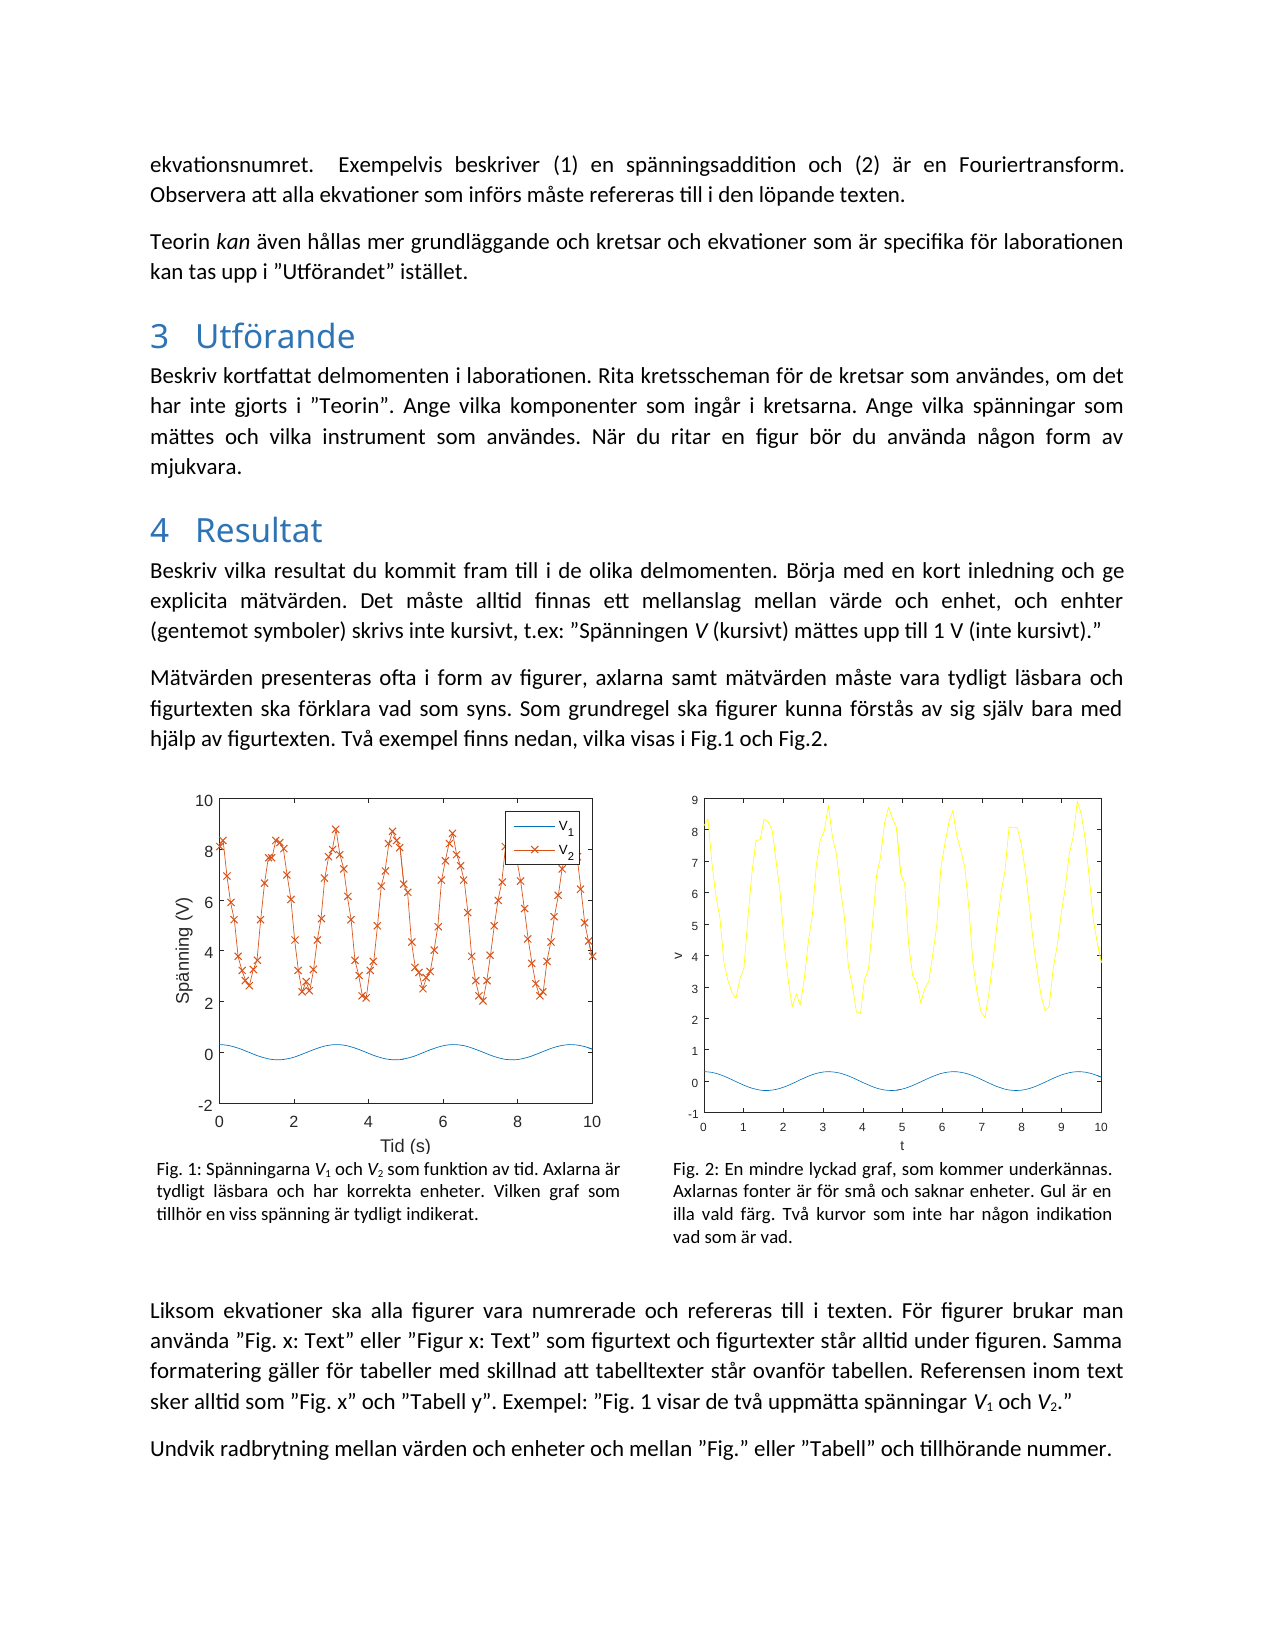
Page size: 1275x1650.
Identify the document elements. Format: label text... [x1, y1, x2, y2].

text Beskriv kortfattat delmomenten i laborationen. Rita kretsscheman för de kretsar som användes, om det har inte gjorts i ”Teorin”. Ange vilka komponenter som ingår i kretsarna. Ange vilka spänningar som mättes och vilka instrument som användes. När du ritar en figur bör du använda någon form av mjukvara. [150, 361, 1125, 480]
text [150, 150, 1125, 208]
text Beskriv vilka resultat du kommit fram till i de olika delmomenten. Börja med en kort inledning och ge explicita mätvärden. Det måste alltid finnas ett mellanslag mellan värde och enhet, och enhter (gentemot symboler) skrivs inte kursivt, t.ex: ”Spänningen V (kursivt) mättes upp till 1 V (inte kursivt).” [150, 556, 1125, 645]
subtitle Utförande [150, 312, 1125, 358]
text Teorin kan även hållas mer grundläggande och kretsar och ekvationer som är specifika för laborationen kan tas upp i ”Utförandet” istället. [150, 227, 1125, 285]
subtitle Resultat [150, 507, 1125, 553]
text Liksom ekvationer ska alla figurer vara numrerade och refereras till i texten. För figurer brukar man använda ”Fig. x: Text” eller ”Figur x: Text” som figurtext och figurtexter står alltid under figuren. Samma formatering gäller för tabeller med skillnad att tabelltexter står ovanför tabellen. Referensen inom text sker alltid som ”Fig. x” och ”Tabell y”. Exempel: ”Fig. 1 visar de två uppmätta spänningar V1 och V2.” [150, 1296, 1125, 1415]
text Undvik radbrytning mellan värden och enheter och mellan ”Fig.” eller ”Tabell” och tillhörande nummer. [150, 1434, 1125, 1462]
text Mätvärden presenteras ofta i form av figurer, axlarna samt mätvärden måste vara tydligt läsbara och figurtexten ska förklara vad som syns. Som grundregel ska figurer kunna förstås av sig själv bara med hjälp av figurtexten. Två exempel finns nedan, vilka visas i Fig.1 och Fig.2. [150, 663, 1125, 752]
